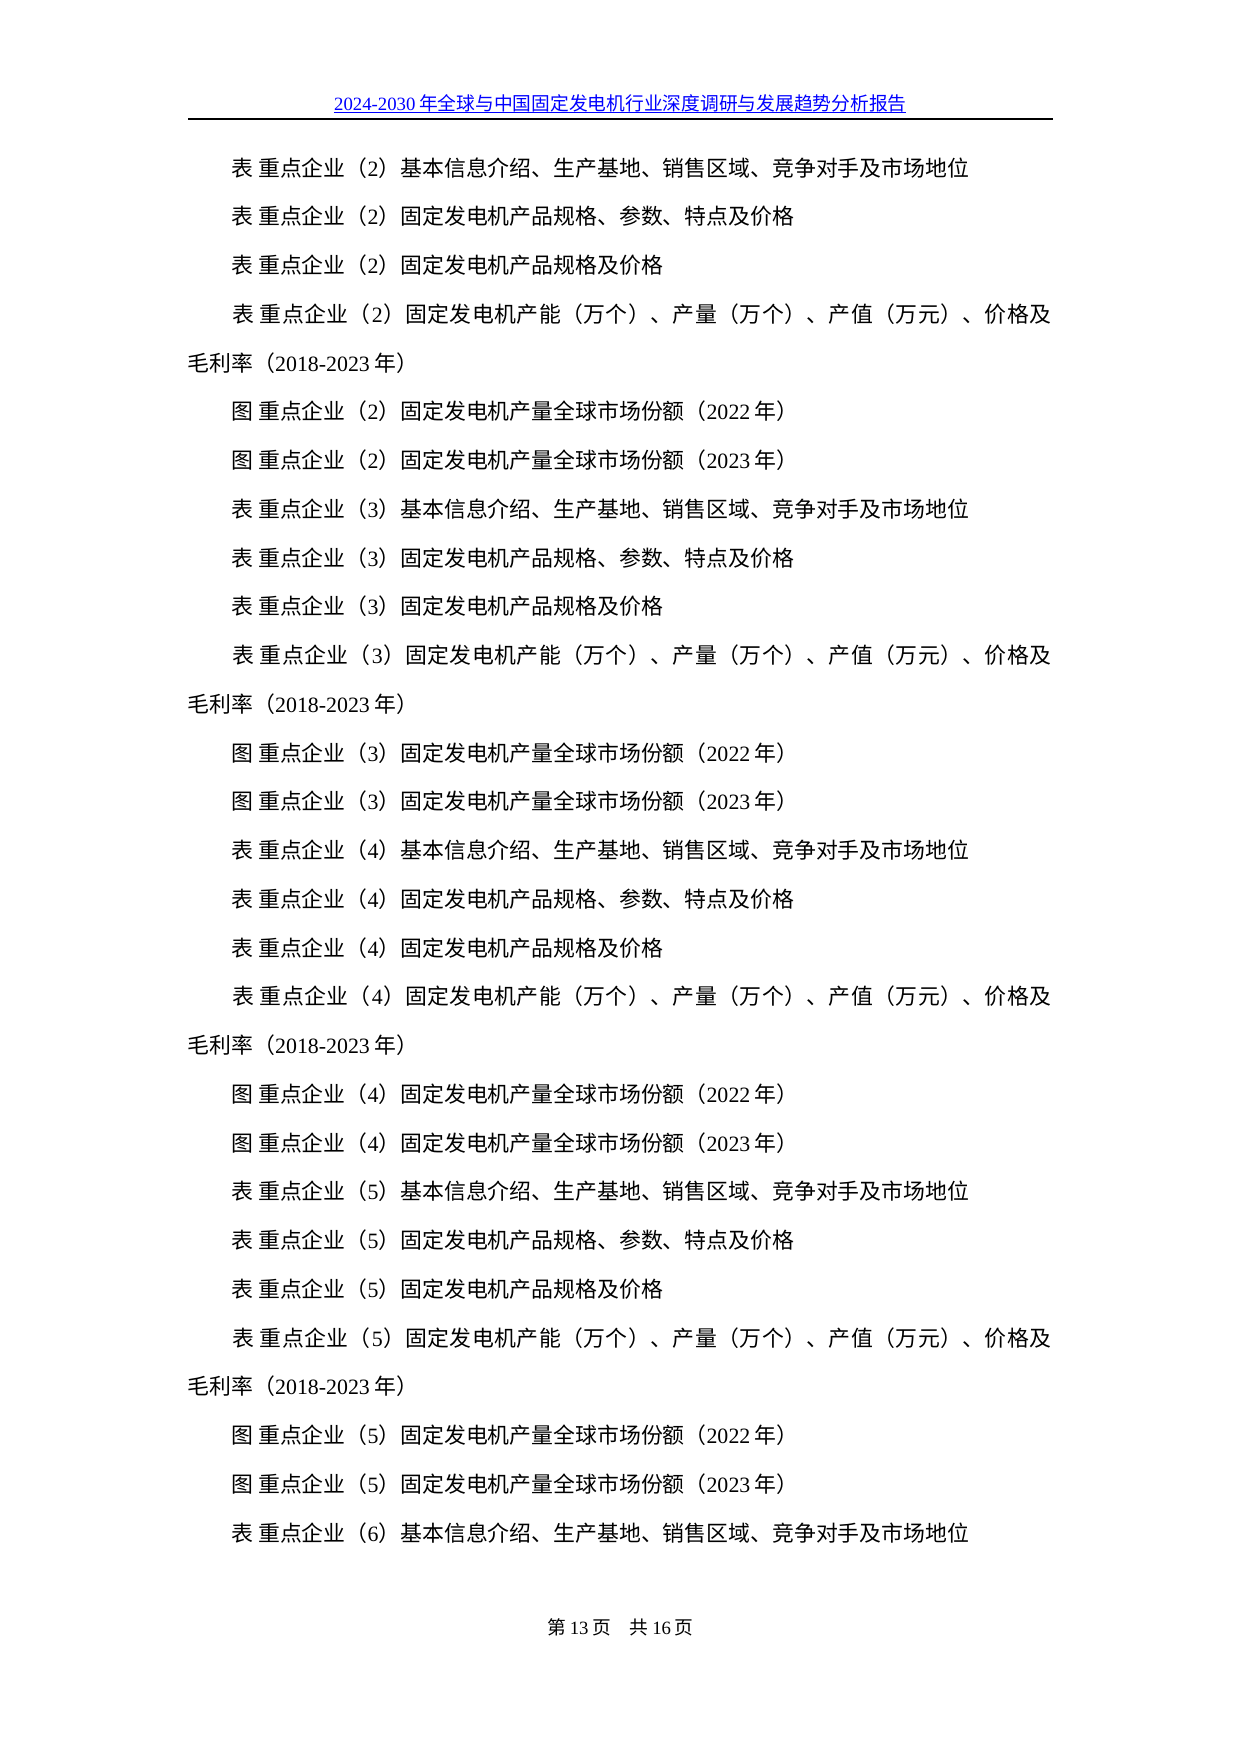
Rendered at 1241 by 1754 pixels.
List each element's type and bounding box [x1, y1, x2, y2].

text [187, 150, 1053, 1548]
